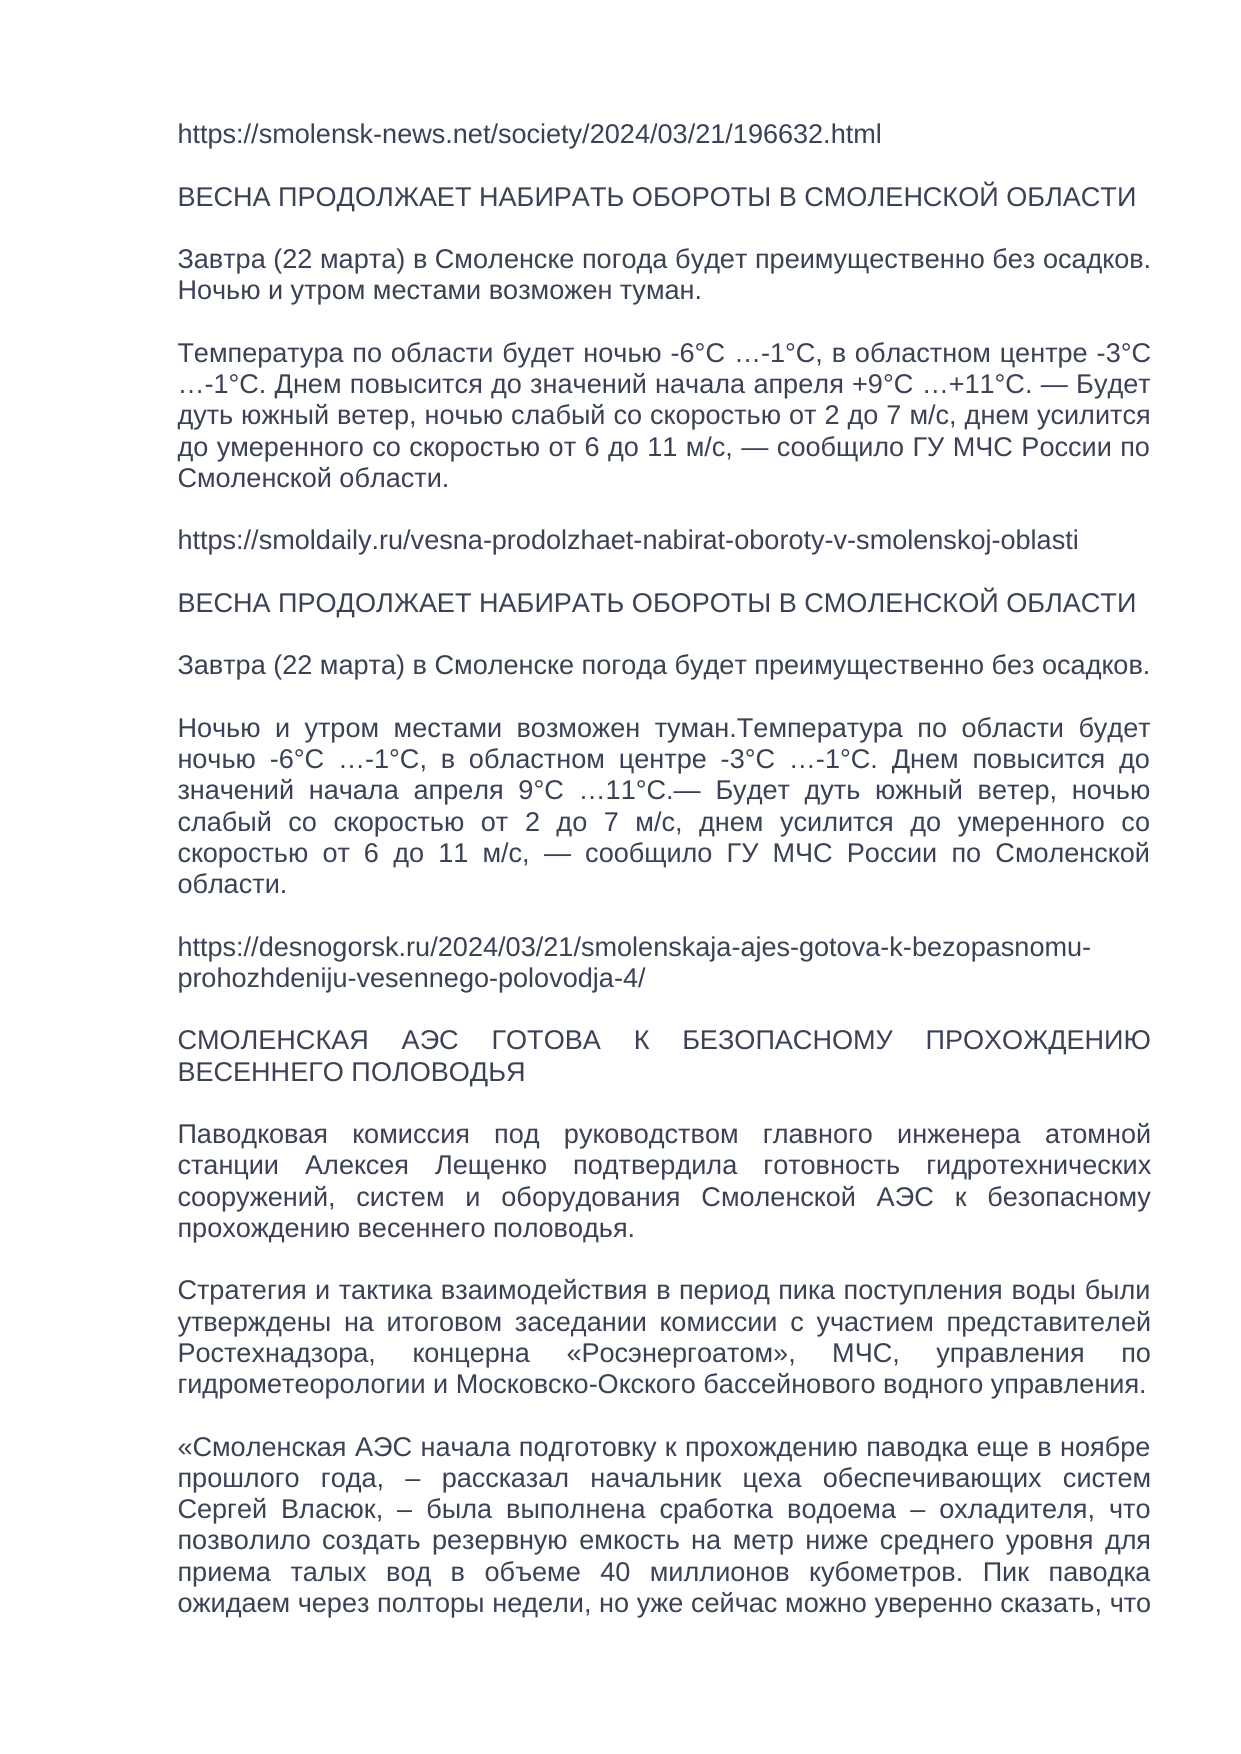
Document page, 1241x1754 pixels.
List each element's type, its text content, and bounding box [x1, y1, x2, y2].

text https://smoldaily.ru/vesna-prodolzhaet-nabirat-oboroty-v-smolenskoj-oblasti [177, 524, 1152, 556]
text Завтра (22 марта) в Смоленске погода будет преимущественно без осадков. Ночью и утром местами возможен туман. [177, 243, 1152, 306]
text ВЕСНА ПРОДОЛЖАЕТ НАБИРАТЬ ОБОРОТЫ В СМОЛЕНСКОЙ ОБЛАСТИ [177, 587, 1152, 618]
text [177, 1431, 1152, 1618]
text Завтра (22 марта) в Смоленске погода будет преимущественно без осадков. [177, 649, 1152, 681]
text СМОЛЕНСКАЯ АЭС ГОТОВА К БЕЗОПАСНОМУ ПРОХОЖДЕНИЮ ВЕСЕННЕГО ПОЛОВОДЬЯ [177, 1024, 1152, 1087]
text https://desnogorsk.ru/2024/03/21/smolenskaja-ajes-gotova-k-bezopasnomu-prohozhdeniju-vesennego-polovodja-4/ [177, 931, 1152, 993]
text Температура по области будет ночью -6°C …-1°C, в областном центре -3°C …-1°C. Днем повысится до значений начала апреля +9°C …+11°C. — Будет дуть южный ветер, ночью слабый со скоростью от 2 до 7 м/с, днем усилится до умеренного со скоростью от 6 до 11 м/с, — сообщило ГУ МЧС России по Смоленской области. [177, 337, 1152, 493]
text https://smolensk-news.net/society/2024/03/21/196632.html [177, 118, 1152, 149]
text Стратегия и тактика взаимодействия в период пика поступления воды были утверждены на итоговом заседании комиссии с участием представителей Ростехнадзора, концерна «Росэнергоатом», МЧС, управления по гидрометеорологии и Московско-Окского бассейнового водного управления. [177, 1274, 1152, 1399]
text Ночью и утром местами возможен туман.Температура по области будет ночью -6°C …-1°C, в областном центре -3°C …-1°C. Днем повысится до значений начала апреля 9°C …11°C.— Будет дуть южный ветер, ночью слабый со скоростью от 2 до 7 м/с, днем усилится до умеренного со скоростью от 6 до 11 м/с, — сообщило ГУ МЧС России по Смоленской области. [177, 712, 1152, 899]
text Паводковая комиссия под руководством главного инженера атомной станции Алексея Лещенко подтвердила готовность гидротехнических сооружений, систем и оборудования Смоленской АЭС к безопасному прохождению весеннего половодья. [177, 1118, 1152, 1243]
text ВЕСНА ПРОДОЛЖАЕТ НАБИРАТЬ ОБОРОТЫ В СМОЛЕНСКОЙ ОБЛАСТИ [177, 181, 1152, 212]
